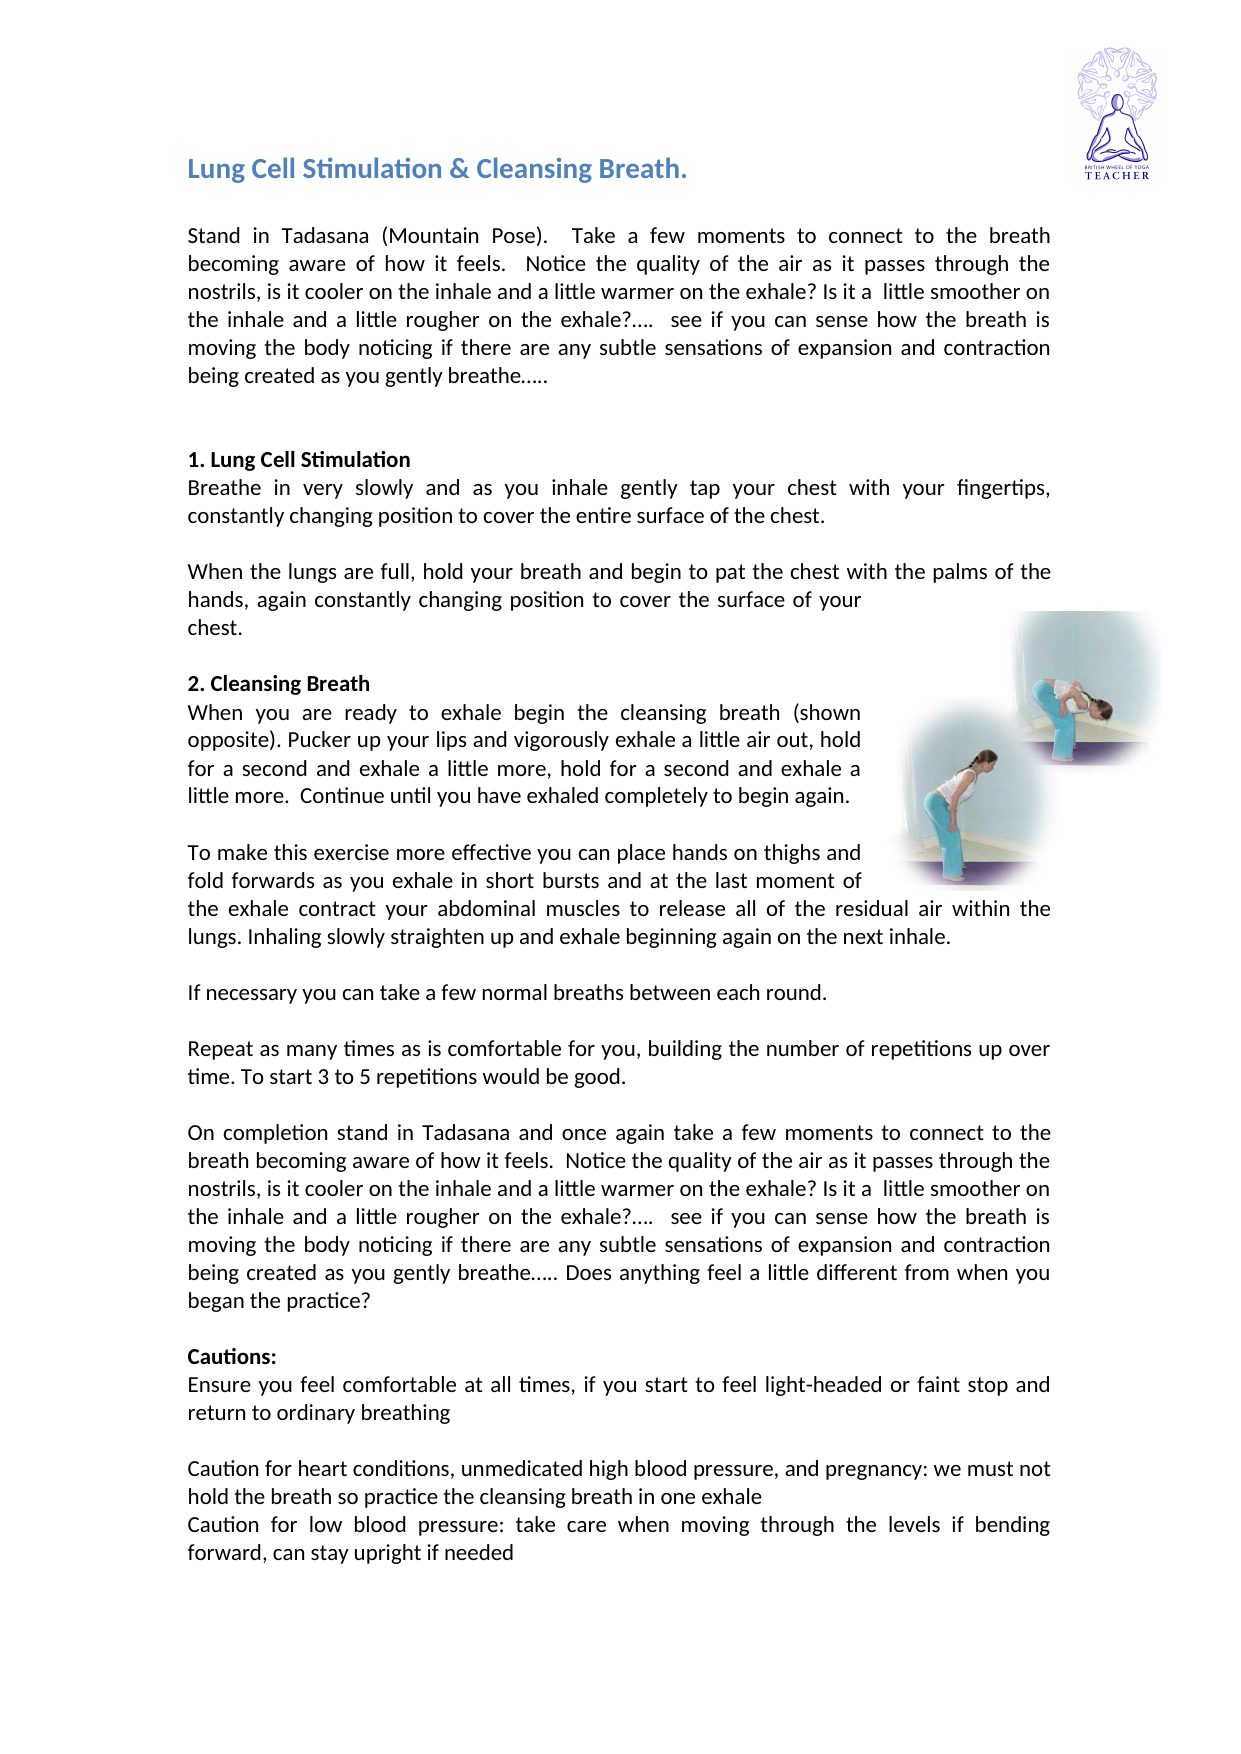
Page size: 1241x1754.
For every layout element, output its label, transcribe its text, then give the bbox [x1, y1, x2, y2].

text Repeat as many times as is comfortable for you, building the number of repetitions up over time. To start 3 to 5 repetitions would be good. [187, 1034, 1053, 1090]
text Caution for low blood pressure: take care when moving through the levels if bending forward, can stay upright if needed [187, 1510, 1053, 1566]
text To make this exercise more effective you can place hands on thighs and fold forwards as you exhale in short bursts and at the last moment of the exhale contract your abdominal muscles to release all of the residual air within the lungs. Inhaling slowly straighten up and exhale beginning again on the next inhale. [187, 838, 1053, 950]
text 1. Lung Cell Stimulation [187, 445, 1053, 473]
text Cautions: [187, 1342, 1053, 1370]
text Stand in Tadasana (Mountain Pose). Take a few moments to connect to the breath becoming aware of how it feels. Notice the quality of the air as it passes through the nostrils, is it cooler on the inhale and a little warmer on the exhale? Is it a little smoother on the inhale and a little rougher on the exhale?…. see if you can sense how the breath is moving the body noticing if there are any subtle sensations of expansion and contraction being created as you gently breathe….. [187, 221, 1053, 389]
text Caution for heart conditions, unmedicated high blood pressure, and pregnancy: we must not hold the breath so practice the cleansing breath in one exhale [187, 1454, 1053, 1510]
text 2. Cleansing Breath [187, 669, 881, 698]
text Lung Cell Stimulation & Cleansing Breath. [187, 150, 1053, 186]
text When the lungs are full, hold your breath and begin to pat the chest with the palms of the hands, again constantly changing position to cover the surface of your chest. [187, 557, 1053, 642]
text Ensure you feel comfortable at all times, if you start to feel light-headed or faint stop and return to ordinary breathing [187, 1370, 1053, 1426]
picture [1068, 47, 1163, 186]
text On completion stand in Tadasana and once again take a few moments to connect to the breath becoming aware of how it feels. Notice the quality of the air as it passes through the nostrils, is it cooler on the inhale and a little warmer on the exhale? Is it a little smoother on the inhale and a little rougher on the exhale?…. see if you can sense how the breath is moving the body noticing if there are any subtle sensations of expansion and contraction being created as you gently breathe….. Does anything feel a little different from when you began the practice? [187, 1118, 1053, 1314]
text If necessary you can take a few normal breaths between each round. [187, 978, 1053, 1006]
text Breathe in very slowly and as you inhale gently tap your chest with your fingertips, constantly changing position to cover the entire surface of the chest. [187, 473, 1053, 529]
picture [881, 611, 1161, 891]
text When you are ready to exhale begin the cleansing breath (shown opposite). Pucker up your lips and vigorously exhale a little air out, hold for a second and exhale a little more, hold for a second and exhale a little more. Continue until you have exhaled completely to begin again. [187, 698, 881, 810]
